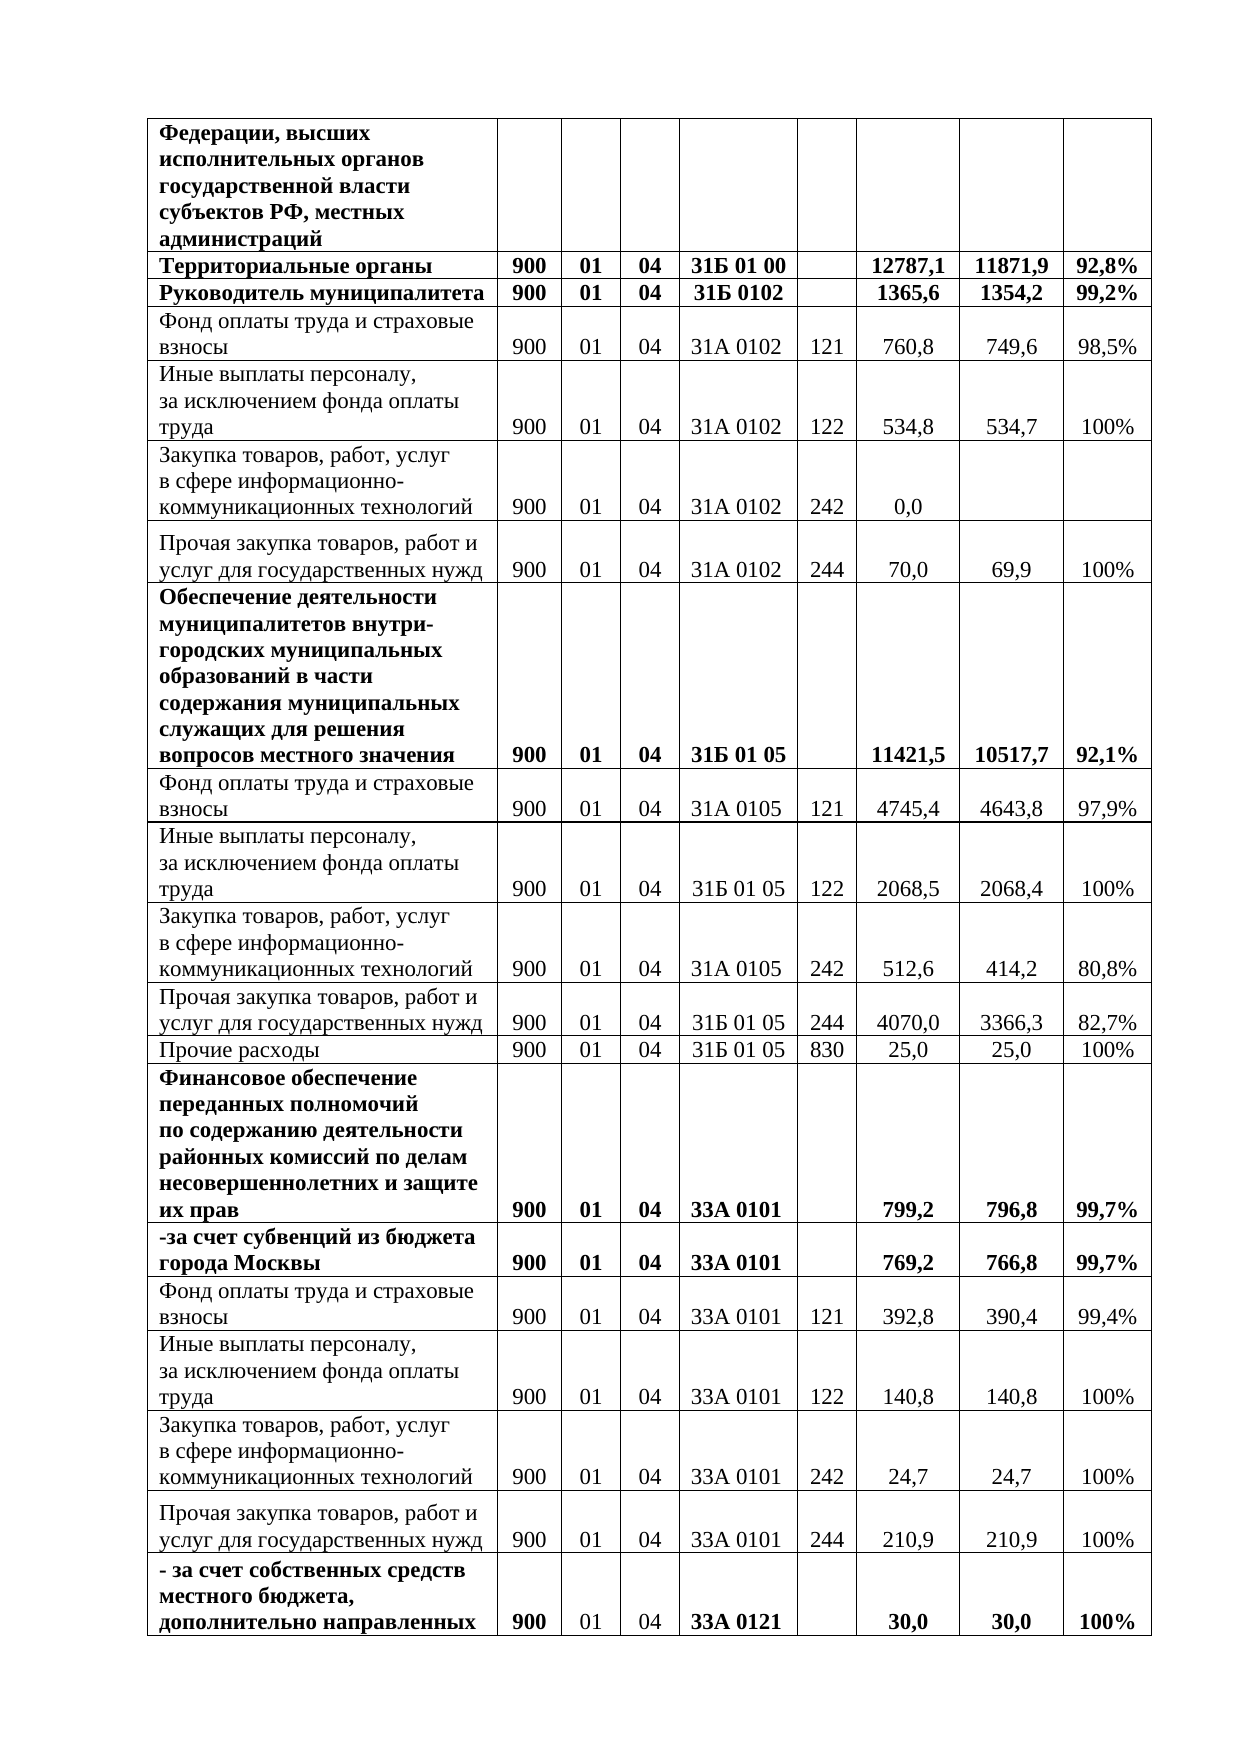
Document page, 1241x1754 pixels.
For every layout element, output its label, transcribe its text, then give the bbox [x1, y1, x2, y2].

table_cell 24,7 [857, 1411, 959, 1490]
table_cell 04 [621, 823, 679, 902]
table_cell [798, 583, 856, 768]
table_cell 98,5% [1064, 307, 1151, 359]
table_cell 3366,3 [960, 983, 1063, 1035]
table_cell 70,0 [857, 521, 959, 582]
table_cell 242 [798, 441, 856, 520]
table_cell [1064, 119, 1151, 251]
table_cell 100% [1064, 1553, 1151, 1635]
table_cell 900 [498, 361, 561, 439]
table_cell Фонд оплаты труда и страховые взносы [148, 1277, 497, 1329]
table_cell 900 [498, 903, 561, 982]
table_cell 900 [498, 307, 561, 359]
table_cell 2068,5 [857, 823, 959, 902]
table_cell 99,7% [1064, 1223, 1151, 1276]
table_cell 900 [498, 279, 561, 306]
table_cell 33А 0101 [680, 1411, 797, 1490]
table_cell 33А 0101 [680, 1331, 797, 1409]
table_cell Руководитель муниципалитета [148, 279, 497, 306]
table_cell 33А 0101 [680, 1064, 797, 1222]
table_cell 01 [562, 1036, 620, 1063]
table_cell 11421,5 [857, 583, 959, 768]
table_cell 04 [621, 1331, 679, 1409]
table_cell Иные выплаты персоналу, за исключением фонда оплаты труда [148, 361, 497, 439]
table_cell 100% [1064, 1491, 1151, 1552]
table_cell 01 [562, 279, 620, 306]
table_cell 01 [562, 1064, 620, 1222]
table_cell 04 [621, 521, 679, 582]
table_cell 33А 0101 [680, 1277, 797, 1329]
table_cell Прочие расходы [148, 1036, 497, 1063]
table_cell 900 [498, 1223, 561, 1276]
table_cell 31А 0105 [680, 903, 797, 982]
table_cell 900 [498, 441, 561, 520]
table_cell 210,9 [960, 1491, 1063, 1552]
table_cell 244 [798, 521, 856, 582]
table_cell 01 [562, 1491, 620, 1552]
table_cell 799,2 [857, 1064, 959, 1222]
table_cell 04 [621, 1064, 679, 1222]
table_cell 31Б 01 00 [680, 252, 797, 278]
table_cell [148, 119, 497, 251]
table_cell 534,7 [960, 361, 1063, 439]
table_cell Финансовое обеспечение переданных полномочий по содержанию деятельности районных комиссий по делам несовершеннолетних и защите их прав [148, 1064, 497, 1222]
table_cell 69,9 [960, 521, 1063, 582]
table_cell 31Б 01 05 [680, 1036, 797, 1063]
table_cell 12787,1 [857, 252, 959, 278]
table_cell 830 [798, 1036, 856, 1063]
table_cell 01 [562, 521, 620, 582]
table_cell 121 [798, 307, 856, 359]
table_cell 900 [498, 1036, 561, 1063]
table_cell 900 [498, 521, 561, 582]
table_cell 122 [798, 1331, 856, 1409]
table_cell 0,0 [857, 441, 959, 520]
table_cell 04 [621, 1491, 679, 1552]
table_cell 140,8 [857, 1331, 959, 1409]
table_cell 796,8 [960, 1064, 1063, 1222]
table_cell [798, 279, 856, 306]
table_cell [1064, 441, 1151, 520]
table_cell Иные выплаты персоналу, за исключением фонда оплаты труда [148, 823, 497, 902]
table_cell 244 [798, 1491, 856, 1552]
table_cell 01 [562, 903, 620, 982]
table_cell 121 [798, 1277, 856, 1329]
table_cell Иные выплаты персоналу, за исключением фонда оплаты труда [148, 1331, 497, 1409]
table_cell [680, 119, 797, 251]
table_cell 04 [621, 1411, 679, 1490]
table_cell 749,6 [960, 307, 1063, 359]
table_cell [857, 119, 959, 251]
table_cell 392,8 [857, 1277, 959, 1329]
table_cell 25,0 [857, 1036, 959, 1063]
table_cell 100% [1064, 1411, 1151, 1490]
table_cell 31Б 01 05 [680, 823, 797, 902]
table_cell 10517,7 [960, 583, 1063, 768]
table_cell 121 [798, 769, 856, 821]
table_cell 244 [798, 983, 856, 1035]
table_cell [621, 119, 679, 251]
table_cell 31Б 01 05 [680, 983, 797, 1035]
table_cell 04 [621, 583, 679, 768]
table_cell 900 [498, 252, 561, 278]
table_cell 01 [562, 823, 620, 902]
table_cell 01 [562, 583, 620, 768]
table_cell 31А 0102 [680, 361, 797, 439]
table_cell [148, 1553, 497, 1635]
table_cell 122 [798, 361, 856, 439]
table_cell 242 [798, 903, 856, 982]
table_cell 04 [621, 769, 679, 821]
table_cell 04 [621, 441, 679, 520]
table_cell 04 [621, 1277, 679, 1329]
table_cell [148, 1491, 497, 1552]
table_cell Закупка товаров, работ, услуг в сфере информационно-коммуникационных технологий [148, 441, 497, 520]
table_cell -за счет субвенций из бюджета города Москвы [148, 1223, 497, 1276]
table_cell 04 [621, 1036, 679, 1063]
table_cell 31Б 0102 [680, 279, 797, 306]
table_cell [498, 119, 561, 251]
table_cell 100% [1064, 823, 1151, 902]
table_cell 4070,0 [857, 983, 959, 1035]
table_cell 30,0 [857, 1553, 959, 1635]
table_cell 900 [498, 769, 561, 821]
table_cell 24,7 [960, 1411, 1063, 1490]
table_cell 900 [498, 1331, 561, 1409]
table_cell 210,9 [857, 1491, 959, 1552]
table_cell 99,7% [1064, 1064, 1151, 1222]
table_cell 900 [498, 823, 561, 902]
table_cell 30,0 [960, 1553, 1063, 1635]
table_cell 92,1% [1064, 583, 1151, 768]
table_cell 1354,2 [960, 279, 1063, 306]
table_cell 97,9% [1064, 769, 1151, 821]
table_cell 4745,4 [857, 769, 959, 821]
table_cell Территориальные органы [148, 252, 497, 278]
table_cell 31А 0105 [680, 769, 797, 821]
table_cell [960, 119, 1063, 251]
table_cell Закупка товаров, работ, услуг в сфере информационно-коммуникационных технологий [148, 903, 497, 982]
table_cell 01 [562, 441, 620, 520]
table_cell 01 [562, 1331, 620, 1409]
table_cell 900 [498, 983, 561, 1035]
table_cell 99,4% [1064, 1277, 1151, 1329]
table_cell 04 [621, 307, 679, 359]
table_cell [798, 252, 856, 278]
table_cell 99,2% [1064, 279, 1151, 306]
table_cell 01 [562, 1223, 620, 1276]
table_cell 900 [498, 1064, 561, 1222]
table_cell 31А 0102 [680, 307, 797, 359]
table_cell 900 [498, 1411, 561, 1490]
table_cell [798, 1223, 856, 1276]
table_cell 33А 0121 [680, 1553, 797, 1635]
table_cell 1365,6 [857, 279, 959, 306]
table_cell 04 [621, 1223, 679, 1276]
table_cell [960, 441, 1063, 520]
table_cell 04 [621, 252, 679, 278]
table_cell [562, 119, 620, 251]
table_cell 01 [562, 983, 620, 1035]
table_cell 100% [1064, 1036, 1151, 1063]
table_cell 33А 0101 [680, 1491, 797, 1552]
table_cell 31А 0102 [680, 441, 797, 520]
table_cell 25,0 [960, 1036, 1063, 1063]
table_cell 4643,8 [960, 769, 1063, 821]
table_cell 31А 0102 [680, 521, 797, 582]
table_cell 766,8 [960, 1223, 1063, 1276]
table_cell 80,8% [1064, 903, 1151, 982]
table_cell Прочая закупка товаров, работ и услуг для государственных нужд [148, 983, 497, 1035]
table_cell 01 [562, 1553, 620, 1635]
table_cell 11871,9 [960, 252, 1063, 278]
table_cell 769,2 [857, 1223, 959, 1276]
table_cell 900 [498, 1491, 561, 1552]
table_cell 92,8% [1064, 252, 1151, 278]
table_cell Прочая закупка товаров, работ и услуг для государственных нужд [148, 521, 497, 582]
table_cell 100% [1064, 1331, 1151, 1409]
table_cell 900 [498, 583, 561, 768]
table_cell 04 [621, 1553, 679, 1635]
table_cell 04 [621, 983, 679, 1035]
table_cell Фонд оплаты труда и страховые взносы [148, 307, 497, 359]
table_cell 140,8 [960, 1331, 1063, 1409]
table_cell [798, 119, 856, 251]
table_cell 82,7% [1064, 983, 1151, 1035]
table_cell Обеспечение деятельности муниципалитетов внутри-городских муниципальных образований в части содержания муниципальных служащих для решения вопросов местного значения [148, 583, 497, 768]
table_cell 900 [498, 1277, 561, 1329]
table_cell 04 [621, 903, 679, 982]
table_cell 04 [621, 279, 679, 306]
table_cell 414,2 [960, 903, 1063, 982]
table_cell 01 [562, 1277, 620, 1329]
table_cell 100% [1064, 361, 1151, 439]
table_cell Фонд оплаты труда и страховые взносы [148, 769, 497, 821]
table_cell 31Б 01 05 [680, 583, 797, 768]
table_cell 100% [1064, 521, 1151, 582]
table_cell 01 [562, 307, 620, 359]
table_cell 760,8 [857, 307, 959, 359]
table_cell [798, 1553, 856, 1635]
table_cell [798, 1064, 856, 1222]
table_cell 01 [562, 252, 620, 278]
table_cell Закупка товаров, работ, услуг в сфере информационно-коммуникационных технологий [148, 1411, 497, 1490]
table_cell 900 [498, 1553, 561, 1635]
table_cell 01 [562, 769, 620, 821]
table_cell 04 [621, 361, 679, 439]
table_cell 122 [798, 823, 856, 902]
table_cell 242 [798, 1411, 856, 1490]
table_cell 512,6 [857, 903, 959, 982]
table_cell 534,8 [857, 361, 959, 439]
table_cell 33А 0101 [680, 1223, 797, 1276]
table_cell 01 [562, 1411, 620, 1490]
table_cell 2068,4 [960, 823, 1063, 902]
table_cell 390,4 [960, 1277, 1063, 1329]
table_cell 01 [562, 361, 620, 439]
